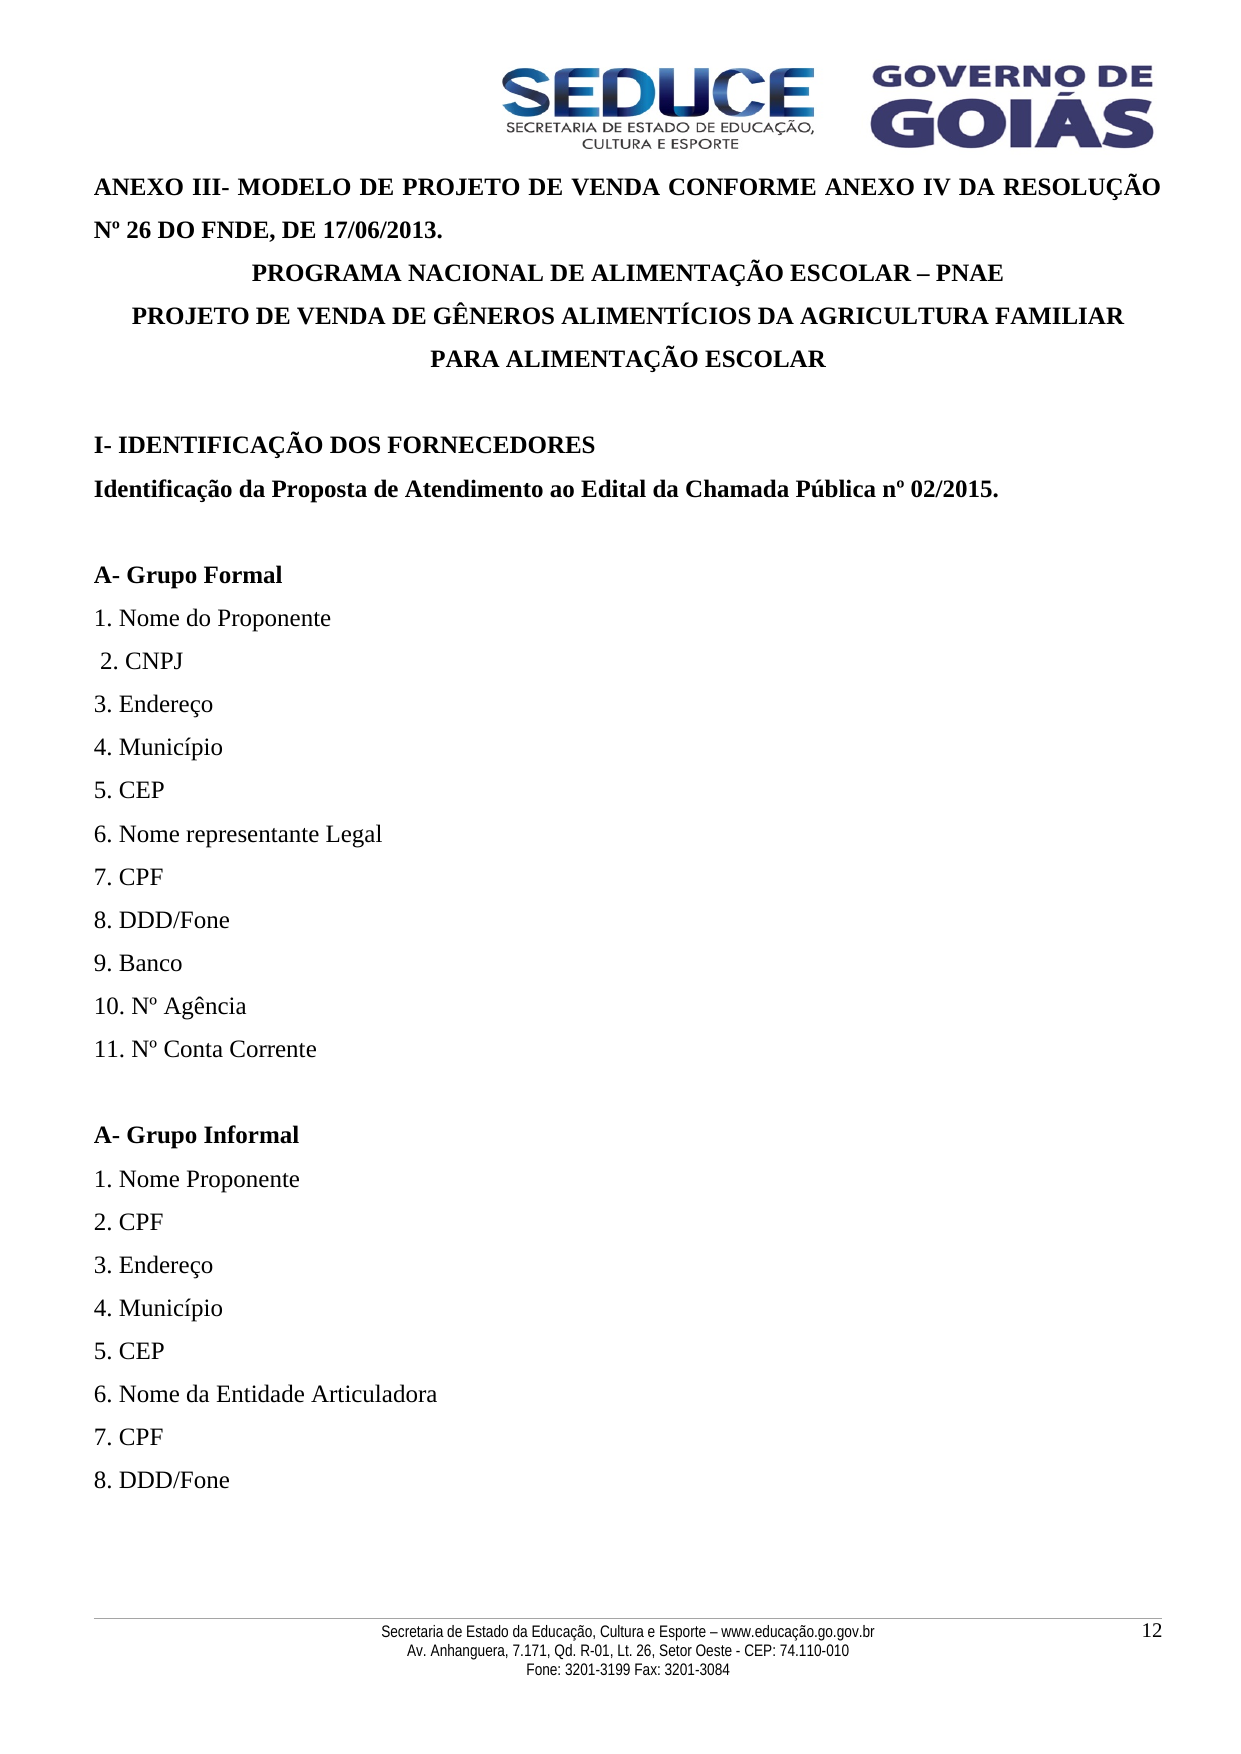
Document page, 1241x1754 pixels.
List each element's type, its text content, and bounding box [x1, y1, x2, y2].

text 3. Endereço [94, 1250, 1162, 1279]
text 3. Endereço [94, 689, 1162, 718]
text PROGRAMA NACIONAL DE ALIMENTAÇÃO ESCOLAR – PNAE [94, 258, 1162, 287]
text 7. CPF [94, 1422, 1162, 1451]
text 6. Nome da Entidade Articuladora [94, 1379, 1162, 1408]
text 8. DDD/Fone [94, 1466, 1162, 1494]
text 2. CNPJ [94, 646, 1162, 675]
text 5. CEP [94, 776, 1162, 804]
text 2. CPF [94, 1207, 1162, 1236]
text I- IDENTIFICAÇÃO DOS FORNECEDORES [94, 431, 1162, 459]
text 1. Nome Proponente [94, 1164, 1162, 1192]
text 9. Banco [94, 948, 1162, 977]
text A- Grupo Formal [94, 560, 1162, 589]
text 4. Município [94, 1293, 1162, 1322]
text 11. Nº Conta Corrente [94, 1034, 1162, 1063]
text Identificação da Proposta de Atendimento ao Edital da Chamada Pública nº 02/2015. [94, 474, 1162, 502]
text 1. Nome do Proponente [94, 603, 1162, 632]
text 5. CEP [94, 1336, 1162, 1365]
text 4. Município [94, 732, 1162, 761]
text 6. Nome representante Legal [94, 819, 1162, 847]
text PROJETO DE VENDA DE GÊNEROS ALIMENTÍCIOS DA AGRICULTURA FAMILIAR PARA ALIMENTAÇÃO ESCOLAR [94, 301, 1162, 373]
text 8. DDD/Fone [94, 905, 1162, 934]
text ANEXO III- MODELO DE PROJETO DE VENDA CONFORME ANEXO IV DA RESOLUÇÃO Nº 26 DO FNDE, DE 17/06/2013. [94, 172, 1162, 244]
picture [501, 59, 1163, 158]
text 10. Nº Agência [94, 991, 1162, 1020]
text A- Grupo Informal [94, 1121, 1162, 1149]
text 7. CPF [94, 862, 1162, 891]
